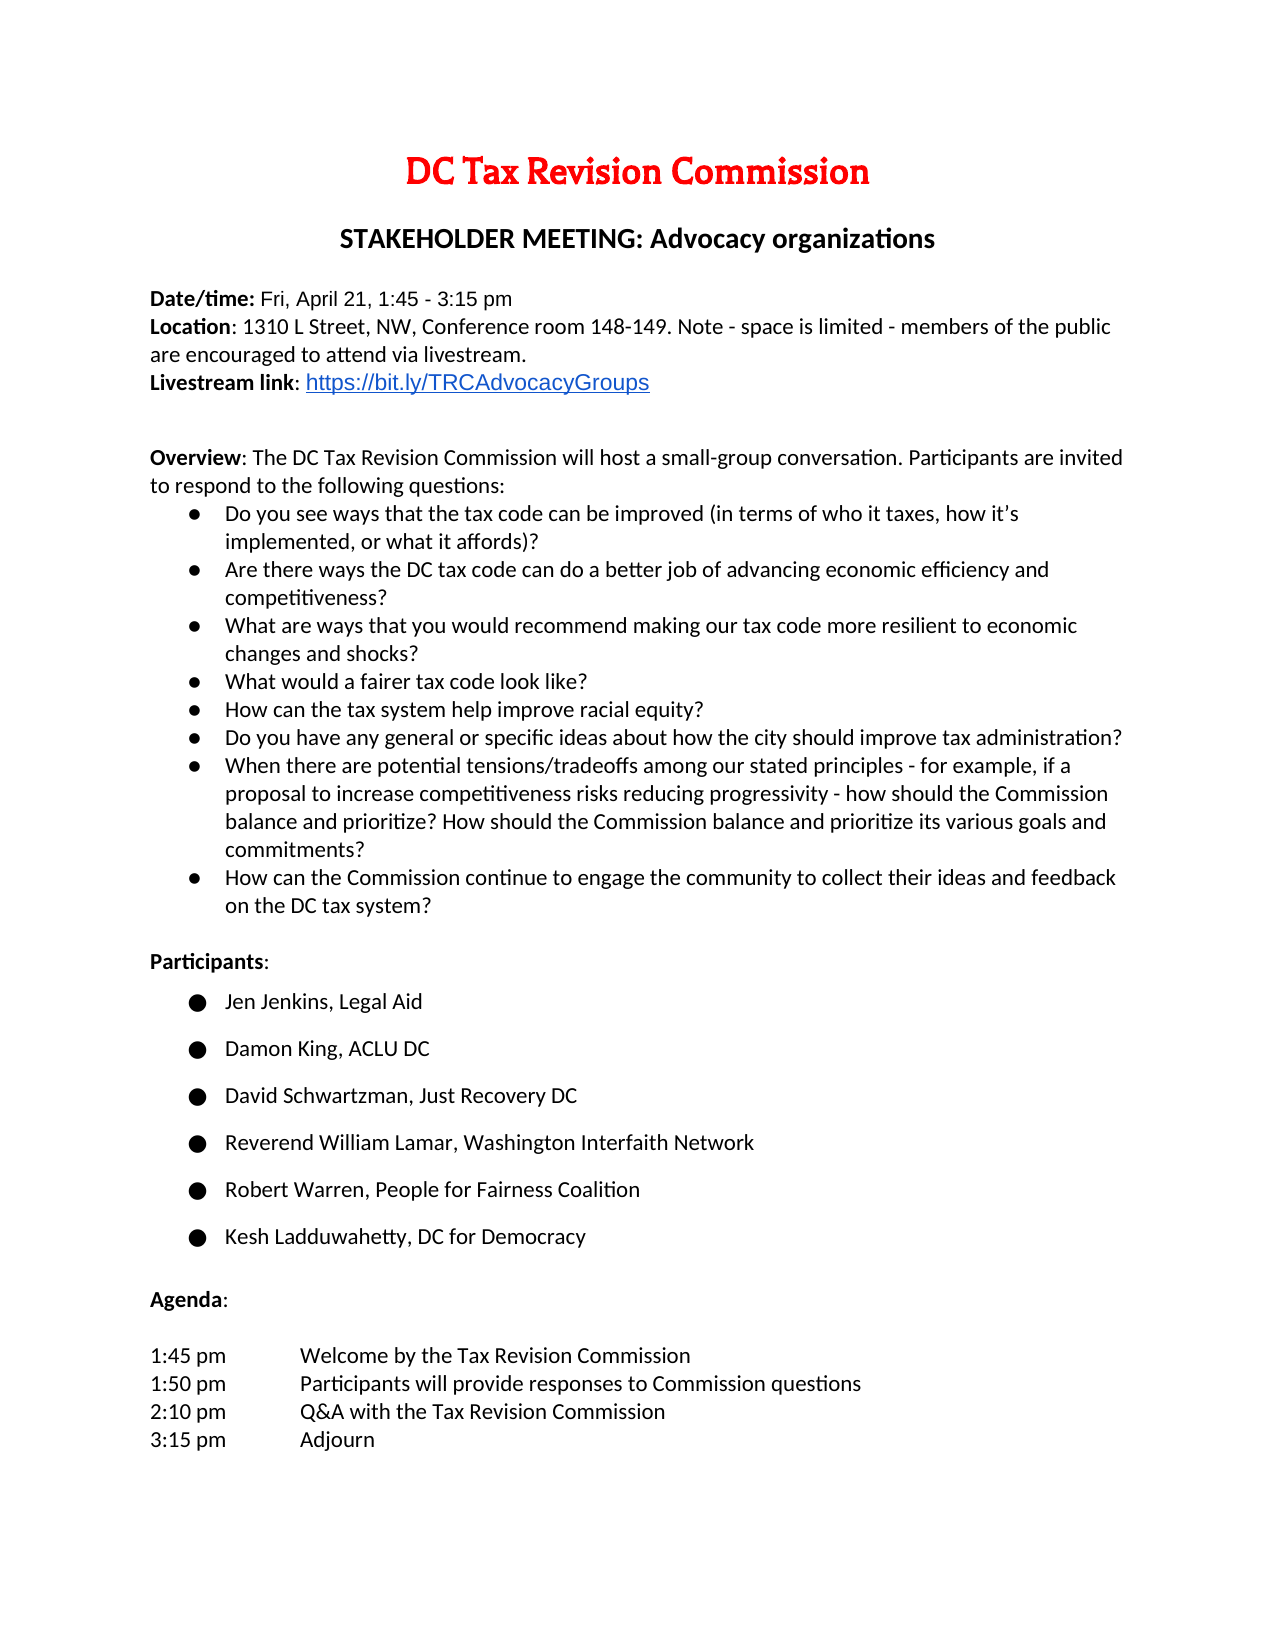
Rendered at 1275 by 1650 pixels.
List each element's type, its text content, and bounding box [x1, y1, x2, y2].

list Jen Jenkins, Legal Aid [187, 975, 1125, 1022]
list Kesh Ladduwahetty, DC for Democracy [187, 1210, 1125, 1257]
list What would a fairer tax code look like? [187, 667, 1125, 695]
list Do you see ways that the tax code can be improved (in terms of who it taxes, how it’s implemented, or what it affords)? [187, 499, 1125, 555]
text 3:15 pm Adjourn [150, 1425, 1125, 1453]
list When there are potential tensions/tradeoffs among our stated principles - for example, if a proposal to increase competitiveness risks reducing progressivity - how should the Commission balance and prioritize? How should the Commission balance and prioritize its various goals and commitments? [187, 751, 1125, 863]
text Date/time: Fri, April 21, 1:45 - 3:15 pm [150, 284, 1125, 312]
list Reverend William Lamar, Washington Interfaith Network [187, 1116, 1125, 1163]
text Location: 1310 L Street, NW, Conference room 148-149. Note - space is limited - members of the public are encouraged to attend via livestream. [150, 312, 1125, 368]
list Are there ways the DC tax code can do a better job of advancing economic efficiency and competitiveness? [187, 555, 1125, 611]
text 2:10 pm Q&A with the Tax Revision Commission [150, 1397, 1125, 1425]
list Do you have any general or specific ideas about how the city should improve tax administration? [187, 723, 1125, 751]
list What are ways that you would recommend making our tax code more resilient to economic changes and shocks? [187, 611, 1125, 667]
text Participants: [150, 947, 1125, 975]
list Damon King, ACLU DC [187, 1022, 1125, 1069]
list How can the tax system help improve racial equity? [187, 695, 1125, 723]
text Livestream link: https://bit.ly/TRCAdvocacyGroups [150, 368, 1125, 396]
text 1:45 pm Welcome by the Tax Revision Commission [150, 1341, 1125, 1369]
text Agenda: [150, 1285, 1125, 1313]
text 1:50 pm Participants will provide responses to Commission questions [150, 1369, 1125, 1397]
list Robert Warren, People for Fairness Coalition [187, 1163, 1125, 1210]
list How can the Commission continue to engage the community to collect their ideas and feedback on the DC tax system? [187, 863, 1125, 919]
text STAKEHOLDER MEETING: Advocacy organizations [150, 220, 1125, 256]
list David Schwartzman, Just Recovery DC [187, 1069, 1125, 1116]
text DC Tax Revision Commission [150, 150, 1125, 192]
text Overview: The DC Tax Revision Commission will host a small-group conversation. Participants are invited to respond to the following questions: [150, 443, 1125, 499]
